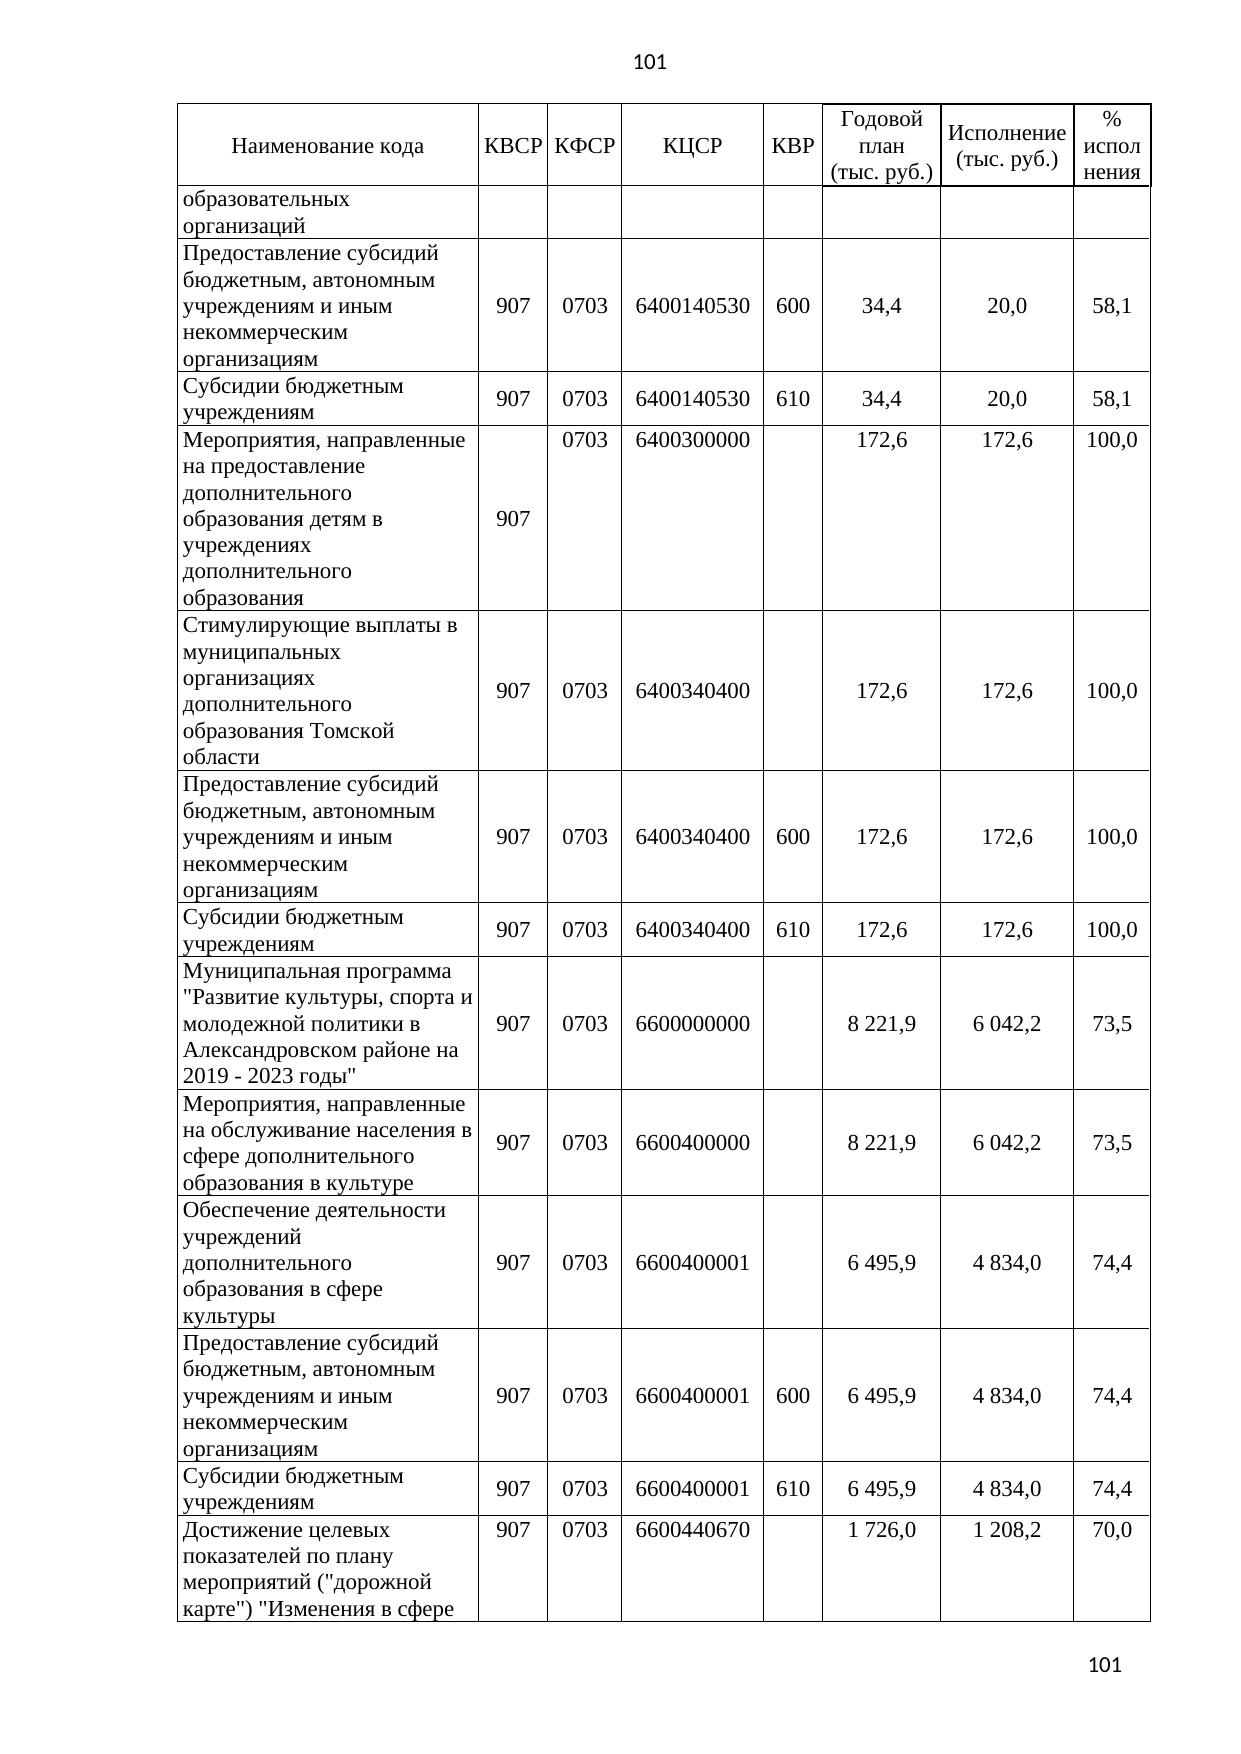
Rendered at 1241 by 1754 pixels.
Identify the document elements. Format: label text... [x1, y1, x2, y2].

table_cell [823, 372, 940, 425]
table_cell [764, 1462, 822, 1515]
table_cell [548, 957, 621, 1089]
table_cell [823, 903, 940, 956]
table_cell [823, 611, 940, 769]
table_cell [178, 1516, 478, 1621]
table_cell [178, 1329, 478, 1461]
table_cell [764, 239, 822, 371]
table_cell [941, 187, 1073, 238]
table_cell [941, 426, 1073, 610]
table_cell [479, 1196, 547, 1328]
table_header КФСР [548, 104, 621, 184]
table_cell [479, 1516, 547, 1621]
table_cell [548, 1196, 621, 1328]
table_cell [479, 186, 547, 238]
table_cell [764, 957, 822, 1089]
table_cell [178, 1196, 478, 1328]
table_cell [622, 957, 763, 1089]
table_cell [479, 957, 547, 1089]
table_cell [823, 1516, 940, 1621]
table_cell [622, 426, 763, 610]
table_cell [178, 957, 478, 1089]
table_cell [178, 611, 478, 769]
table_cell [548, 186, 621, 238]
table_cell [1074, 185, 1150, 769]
table_header % исполнения [1075, 105, 1150, 184]
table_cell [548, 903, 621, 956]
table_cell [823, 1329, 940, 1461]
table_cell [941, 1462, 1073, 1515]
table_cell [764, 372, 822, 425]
table_header КЦСР [622, 104, 763, 184]
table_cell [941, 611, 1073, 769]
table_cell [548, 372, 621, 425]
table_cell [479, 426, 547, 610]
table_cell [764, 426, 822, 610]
table_header Годовой план (тыс. руб.) [823, 105, 940, 184]
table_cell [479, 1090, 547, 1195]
table_header Исполнение (тыс. руб.) [942, 105, 1073, 184]
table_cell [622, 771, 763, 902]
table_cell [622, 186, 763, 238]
table_header КВР [764, 104, 822, 184]
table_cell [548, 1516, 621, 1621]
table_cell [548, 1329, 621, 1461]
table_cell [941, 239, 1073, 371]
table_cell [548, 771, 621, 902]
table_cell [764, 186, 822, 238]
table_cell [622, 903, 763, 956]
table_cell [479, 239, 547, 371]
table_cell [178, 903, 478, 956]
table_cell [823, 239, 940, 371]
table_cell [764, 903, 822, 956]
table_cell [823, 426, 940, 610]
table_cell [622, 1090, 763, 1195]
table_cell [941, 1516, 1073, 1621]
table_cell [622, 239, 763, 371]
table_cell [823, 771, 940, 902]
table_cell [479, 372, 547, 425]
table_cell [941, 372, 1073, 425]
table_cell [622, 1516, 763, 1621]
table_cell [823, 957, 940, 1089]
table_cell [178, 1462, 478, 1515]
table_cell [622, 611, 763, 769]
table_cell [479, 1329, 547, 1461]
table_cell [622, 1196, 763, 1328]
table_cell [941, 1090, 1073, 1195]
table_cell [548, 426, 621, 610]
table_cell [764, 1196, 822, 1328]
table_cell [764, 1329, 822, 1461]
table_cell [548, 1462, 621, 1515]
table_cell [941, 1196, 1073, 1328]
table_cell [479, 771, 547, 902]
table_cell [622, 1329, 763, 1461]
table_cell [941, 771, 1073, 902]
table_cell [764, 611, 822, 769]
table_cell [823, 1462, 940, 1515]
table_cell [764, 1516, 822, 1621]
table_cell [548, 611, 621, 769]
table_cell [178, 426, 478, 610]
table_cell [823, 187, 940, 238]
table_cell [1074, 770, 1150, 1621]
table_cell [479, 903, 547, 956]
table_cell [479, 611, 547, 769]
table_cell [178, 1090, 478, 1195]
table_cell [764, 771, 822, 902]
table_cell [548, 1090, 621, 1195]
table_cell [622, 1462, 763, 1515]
table_header Наименование кода [178, 104, 478, 184]
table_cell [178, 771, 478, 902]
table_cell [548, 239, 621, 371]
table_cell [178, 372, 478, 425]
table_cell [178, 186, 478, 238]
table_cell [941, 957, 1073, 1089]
table_header КВСР [479, 104, 547, 184]
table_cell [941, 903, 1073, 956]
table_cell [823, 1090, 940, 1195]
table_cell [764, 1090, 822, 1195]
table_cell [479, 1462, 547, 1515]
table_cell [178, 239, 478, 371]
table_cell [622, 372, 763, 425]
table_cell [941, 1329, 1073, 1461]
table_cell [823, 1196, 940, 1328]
